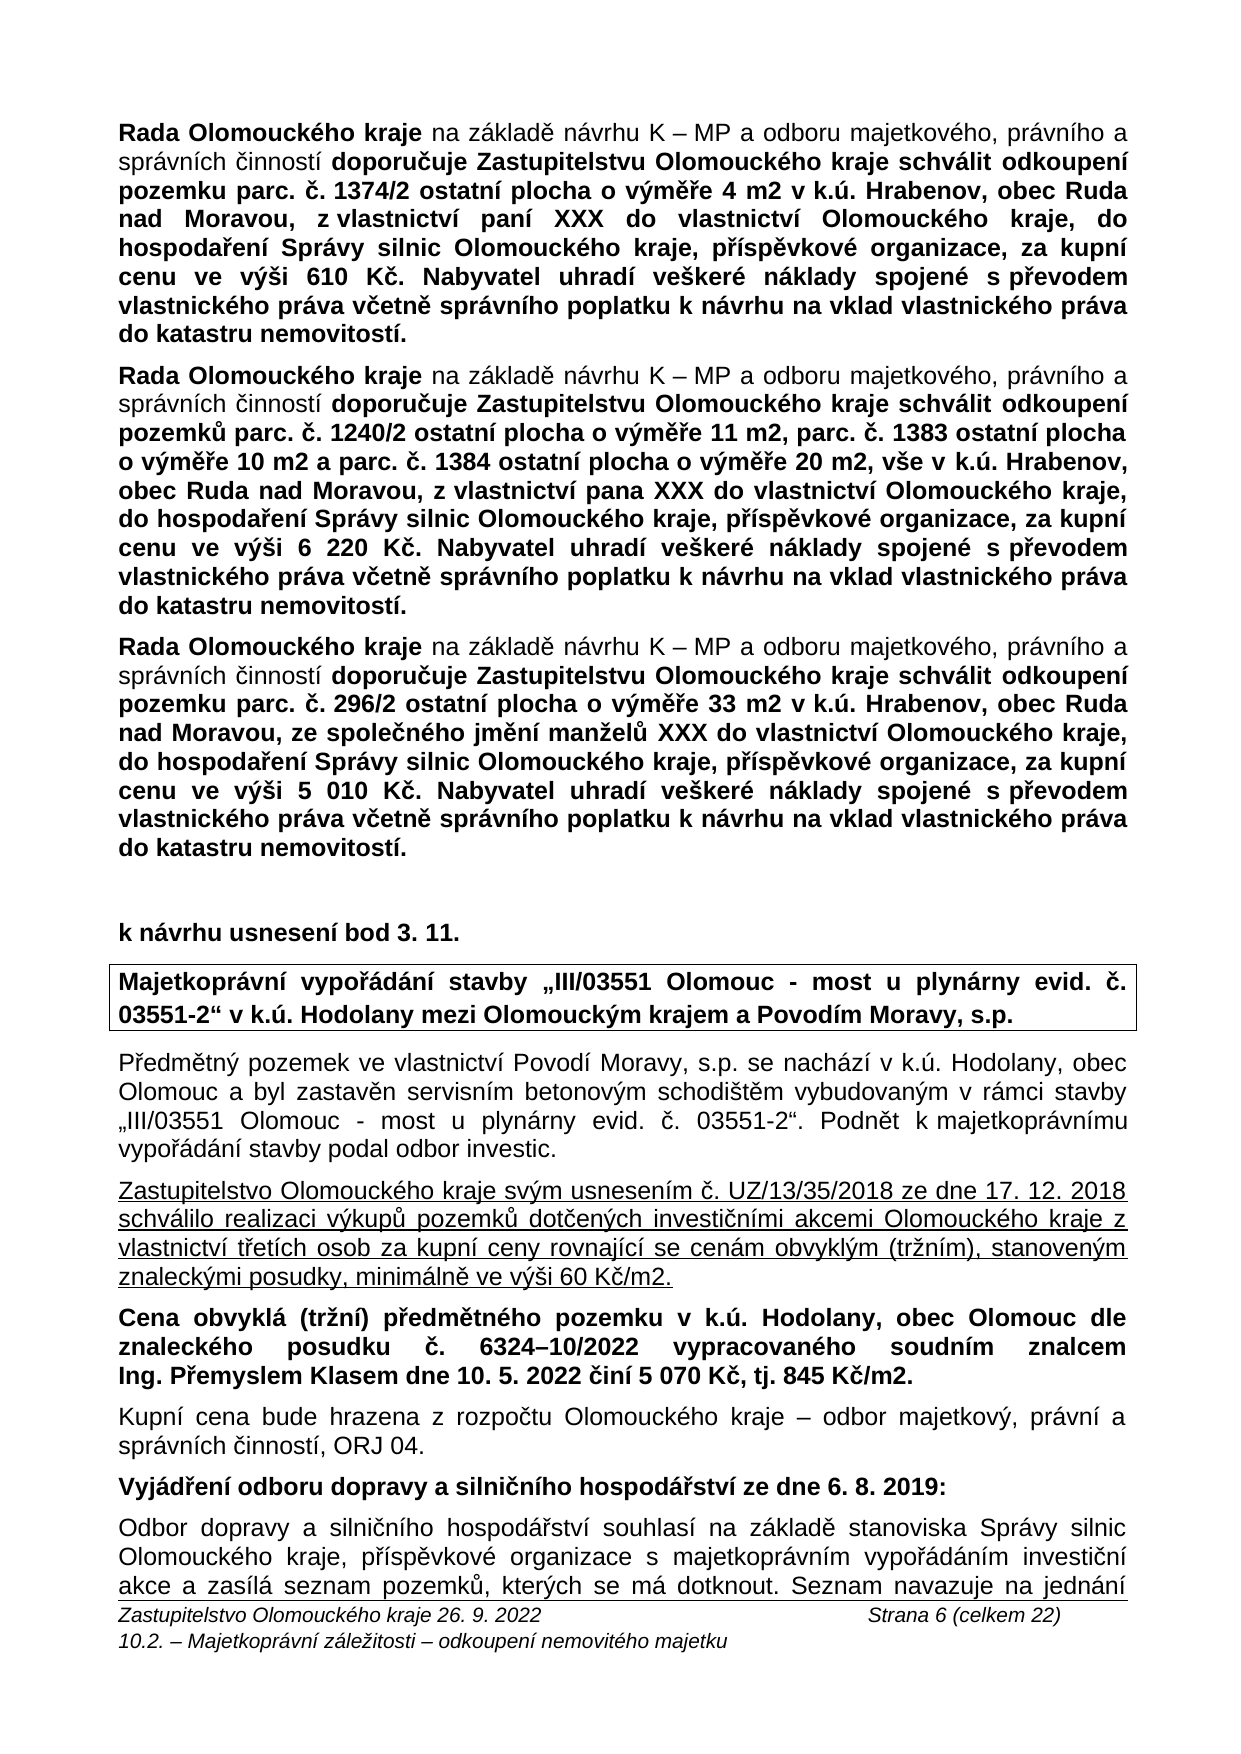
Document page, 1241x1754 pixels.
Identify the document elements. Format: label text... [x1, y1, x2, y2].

text Rada Olomouckého kraje na základě návrhu K – MP a odboru majetkového, právního a správních činností doporučuje Zastupitelstvu Olomouckého kraje schválit odkoupení pozemků parc. č. 1240/2 ostatní plocha o výměře 11 m2, parc. č. 1383 ostatní plocha o výměře 10 m2 a parc. č. 1384 ostatní plocha o výměře 20 m2, vše v k.ú. Hrabenov, obec Ruda nad Moravou, z vlastnictví pana XXX do vlastnictví Olomouckého kraje, do hospodaření Správy silnic Olomouckého kraje, příspěvkové organizace, za kupní cenu ve výši 6 220 Kč. Nabyvatel uhradí veškeré náklady spojené s převodem vlastnického práva včetně správního poplatku k návrhu na vklad vlastnického práva do katastru nemovitostí. [118, 361, 1128, 619]
text k návrhu usnesení bod 3. 11. [118, 918, 1128, 947]
text Vyjádření odboru dopravy a silničního hospodářství ze dne 6. 8. 2019: [118, 1472, 1128, 1501]
text Předmětný pozemek ve vlastnictví Povodí Moravy, s.p. se nachází v k.ú. Hodolany, obec Olomouc a byl zastavěn servisním betonovým schodištěm vybudovaným v rámci stavby „III/03551 Olomouc - most u plynárny evid. č. 03551-2“. Podnět k majetkoprávnímu vypořádání stavby podal odbor investic. [118, 1048, 1128, 1163]
text Rada Olomouckého kraje na základě návrhu K – MP a odboru majetkového, právního a správních činností doporučuje Zastupitelstvu Olomouckého kraje schválit odkoupení pozemku parc. č. 1374/2 ostatní plocha o výměře 4 m2 v k.ú. Hrabenov, obec Ruda nad Moravou, z vlastnictví paní XXX do vlastnictví Olomouckého kraje, do hospodaření Správy silnic Olomouckého kraje, příspěvkové organizace, za kupní cenu ve výši 610 Kč. Nabyvatel uhradí veškeré náklady spojené s převodem vlastnického práva včetně správního poplatku k návrhu na vklad vlastnického práva do katastru nemovitostí. [118, 118, 1128, 348]
text Zastupitelstvo Olomouckého kraje svým usnesením č. UZ/13/35/2018 ze dne 17. 12. 2018 schválilo realizaci výkupů pozemků dotčených investičními akcemi Olomouckého kraje z vlastnictví třetích osob za kupní ceny rovnající se cenám obvyklým (tržním), stanoveným znaleckými posudky, minimálně ve výši 60 Kč/m2. [118, 1259, 1128, 1291]
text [118, 1513, 1128, 1599]
text Majetkoprávní vypořádání stavby „III/03551 Olomouc - most u plynárny evid. č. 03551-2“ v k.ú. Hodolany mezi Olomouckým krajem a Povodím Moravy, s.p. [110, 965, 1136, 1030]
text Rada Olomouckého kraje na základě návrhu K – MP a odboru majetkového, právního a správních činností doporučuje Zastupitelstvu Olomouckého kraje schválit odkoupení pozemku parc. č. 296/2 ostatní plocha o výměře 33 m2 v k.ú. Hrabenov, obec Ruda nad Moravou, ze společného jmění manželů XXX do vlastnictví Olomouckého kraje, do hospodaření Správy silnic Olomouckého kraje, příspěvkové organizace, za kupní cenu ve výši 5 010 Kč. Nabyvatel uhradí veškeré náklady spojené s převodem vlastnického práva včetně správního poplatku k návrhu na vklad vlastnického práva do katastru nemovitostí. [118, 632, 1128, 862]
text Zastupitelstvo Olomouckého kraje svým usnesením č. UZ/13/35/2018 ze dne 17. 12. 2018 schválilo realizaci výkupů pozemků dotčených investičními akcemi Olomouckého kraje z vlastnictví třetích osob za kupní ceny rovnající se cenám obvyklým (tržním), stanoveným znaleckými posudky, minimálně ve výši 60 Kč/m2. [118, 1202, 1128, 1229]
text Zastupitelstvo Olomouckého kraje svým usnesením č. UZ/13/35/2018 ze dne 17. 12. 2018 schválilo realizaci výkupů pozemků dotčených investičními akcemi Olomouckého kraje z vlastnictví třetích osob za kupní ceny rovnající se cenám obvyklým (tržním), stanoveným znaleckými posudky, minimálně ve výši 60 Kč/m2. [118, 1176, 1128, 1201]
text Cena obvyklá (tržní) předmětného pozemku v k.ú. Hodolany, obec Olomouc dle znaleckého posudku č. 6324–10/2022 vypracovaného soudním znalcem Ing. Přemyslem Klasem dne 10. 5. 2022 činí 5 070 Kč, tj. 845 Kč/m2. [118, 1303, 1128, 1389]
text Kupní cena bude hrazena z rozpočtu Olomouckého kraje – odbor majetkový, právní a správních činností, ORJ 04. [118, 1402, 1128, 1459]
text Zastupitelstvo Olomouckého kraje svým usnesením č. UZ/13/35/2018 ze dne 17. 12. 2018 schválilo realizaci výkupů pozemků dotčených investičními akcemi Olomouckého kraje z vlastnictví třetích osob za kupní ceny rovnající se cenám obvyklým (tržním), stanoveným znaleckými posudky, minimálně ve výši 60 Kč/m2. [118, 1231, 1128, 1258]
